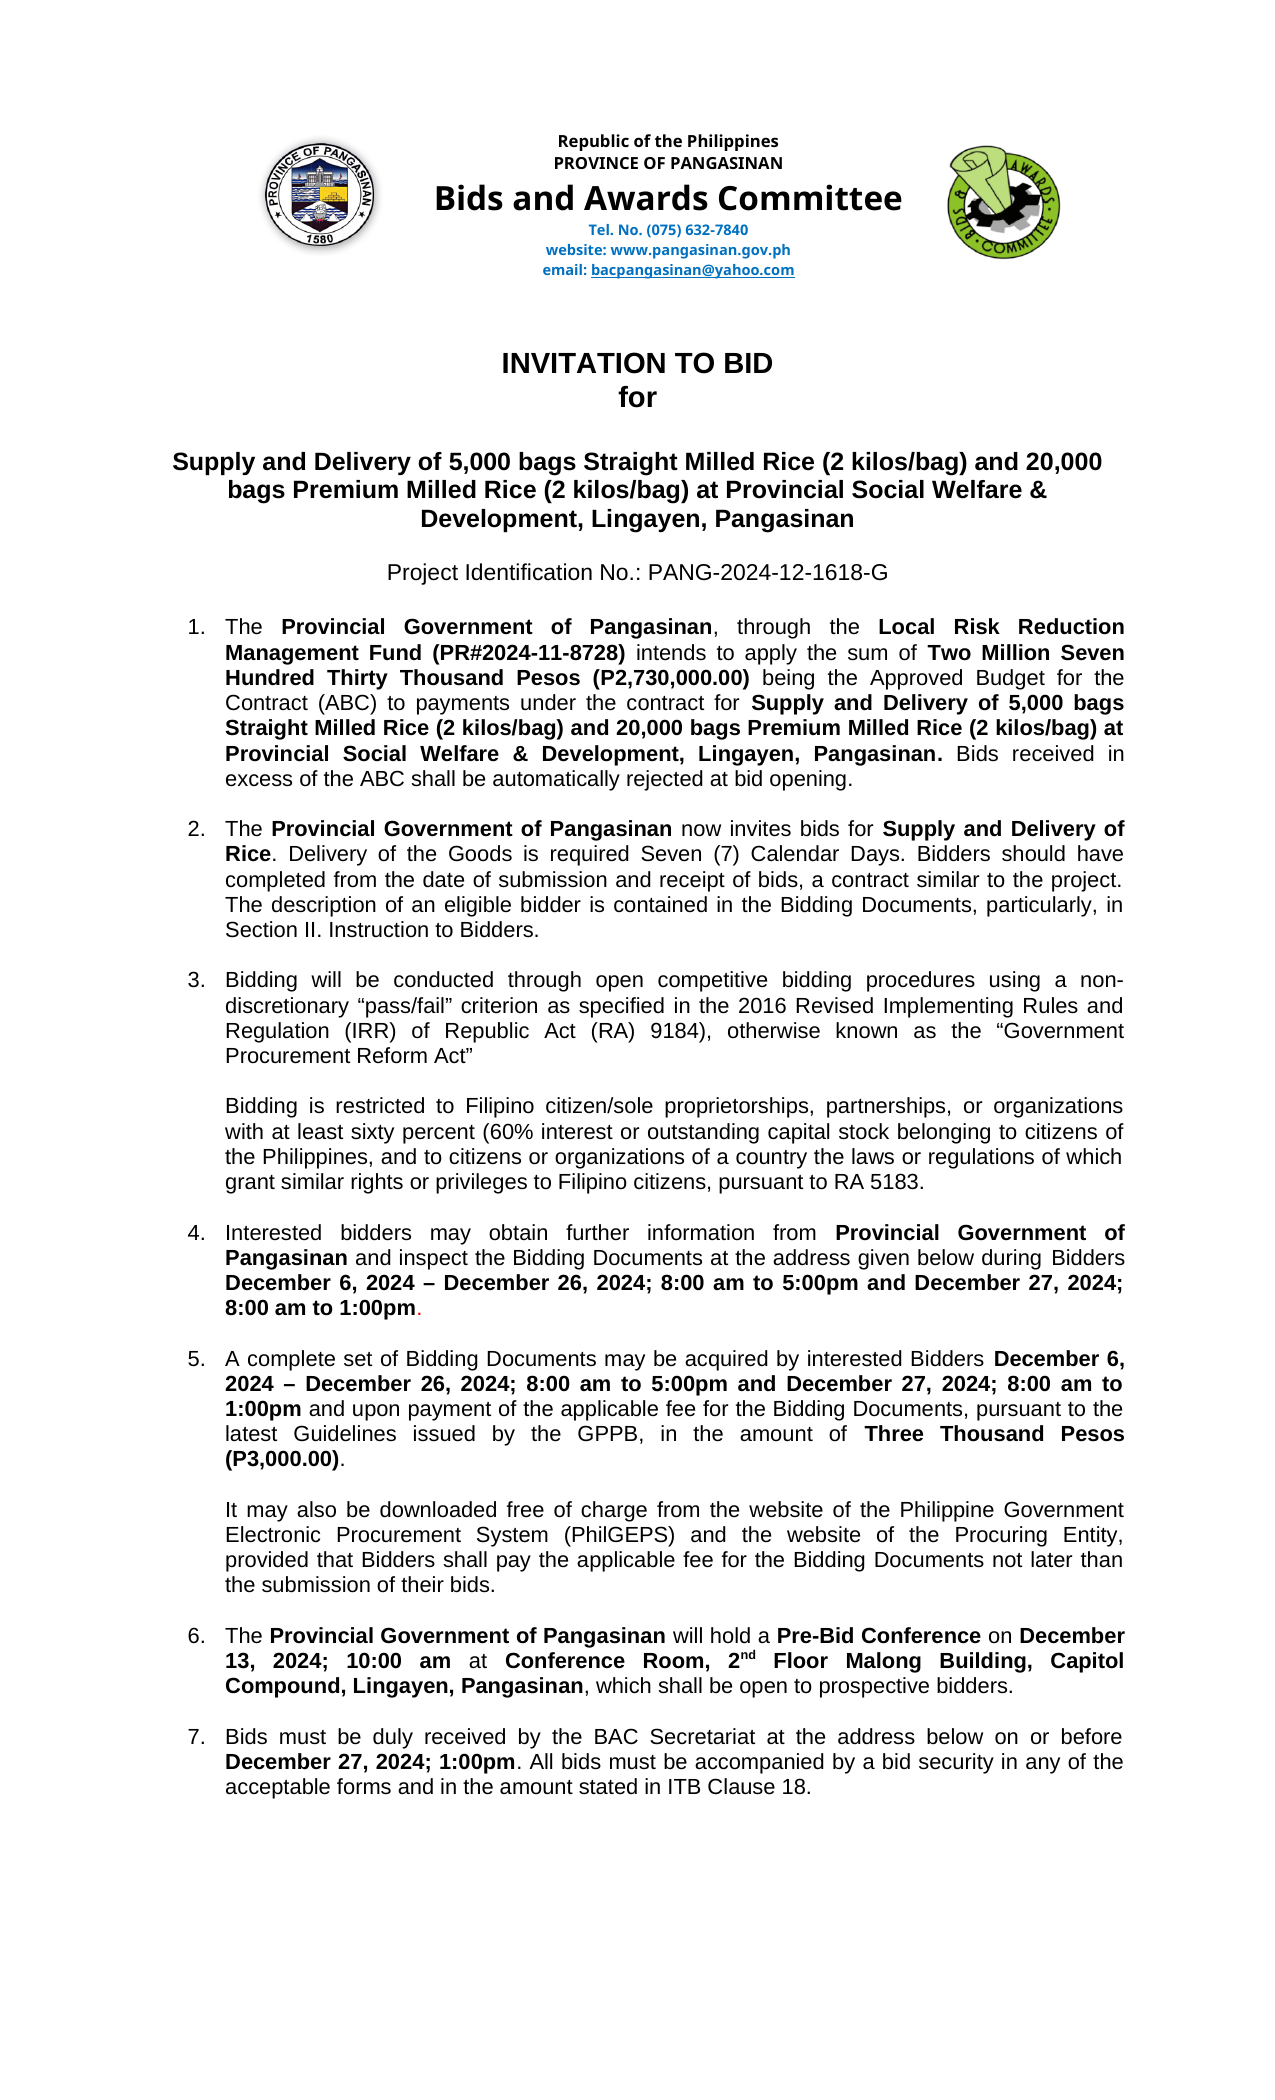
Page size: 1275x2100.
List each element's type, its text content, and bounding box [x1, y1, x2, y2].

text Supply and Delivery of 5,000 bags Straight Milled Rice (2 kilos/bag) and 20,000 bags Premium Milled Rice (2 kilos/bag) at Provincial Social Welfare & Development, Lingayen, Pangasinan [150, 447, 1125, 533]
list The Provincial Government of Pangasinan, through the Local Risk Reduction Management Fund (PR#2024-11-8728) intends to apply the sum of Two Million Seven Hundred Thirty Thousand Pesos (P2,730,000.00) being the Approved Budget for the Contract (ABC) to payments under the contract for Supply and Delivery of 5,000 bags Straight Milled Rice (2 kilos/bag) and 20,000 bags Premium Milled Rice (2 kilos/bag) at Provincial Social Welfare & Development, Lingayen, Pangasinan. Bids received in excess of the ABC shall be automatically rejected at bid opening. [187, 614, 1125, 791]
list The Provincial Government of Pangasinan now invites bids for Supply and Delivery of Rice. Delivery of the Goods is required Seven (7) Calendar Days. Bidders should have completed from the date of submission and receipt of bids, a contract similar to the project. The description of an eligible bidder is contained in the Bidding Documents, particularly, in Section II. Instruction to Bidders. [187, 816, 1125, 942]
picture [941, 143, 1066, 261]
list Bids must be duly received by the BAC Secretariat at the address below on or before December 27, 2024; 1:00pm. All bids must be accompanied by a bid security in any of the acceptable forms and in the amount stated in ITB Clause 18. [187, 1723, 1125, 1799]
text for [150, 379, 1125, 413]
text Project Identification No.: PANG-2024-12-1618-G [150, 559, 1125, 586]
list Interested bidders may obtain further information from Provincial Government of Pangasinan and inspect the Bidding Documents at the address given below during Bidders December 6, 2024 – December 26, 2024; 8:00 am to 5:00pm and December 27, 2024; 8:00 am to 1:00pm. [187, 1219, 1125, 1320]
picture [265, 143, 374, 246]
list The Provincial Government of Pangasinan will hold a Pre-Bid Conference on December 13, 2024; 10:00 am at Conference Room, 2nd Floor Malong Building, Capitol Compound, Lingayen, Pangasinan, which shall be open to prospective bidders. [187, 1623, 1125, 1698]
list Bidding will be conducted through open competitive bidding procedures using a non-discretionary “pass/fail” criterion as specified in the 2016 Revised Implementing Rules and Regulation (IRR) of Republic Act (RA) 9184), otherwise known as the “Government Procurement Reform Act” [187, 967, 1125, 1068]
text INVITATION TO BID [150, 346, 1125, 379]
text Bidding is restricted to Filipino citizen/sole proprietorships, partnerships, or organizations with at least sixty percent (60% interest or outstanding capital stock belonging to citizens of the Philippines, and to citizens or organizations of a country the laws or regulations of which grant similar rights or privileges to Filipino citizens, pursuant to RA 5183. [225, 1093, 1125, 1194]
text It may also be downloaded free of charge from the website of the Philippine Government Electronic Procurement System (PhilGEPS) and the website of the Procuring Entity, provided that Bidders shall pay the applicable fee for the Bidding Documents not later than the submission of their bids. [225, 1497, 1125, 1597]
list A complete set of Bidding Documents may be acquired by interested Bidders December 6, 2024 – December 26, 2024; 8:00 am to 5:00pm and December 27, 2024; 8:00 am to 1:00pm and upon payment of the applicable fee for the Bidding Documents, pursuant to the latest Guidelines issued by the GPPB, in the amount of Three Thousand Pesos (P3,000.00). [187, 1345, 1125, 1471]
